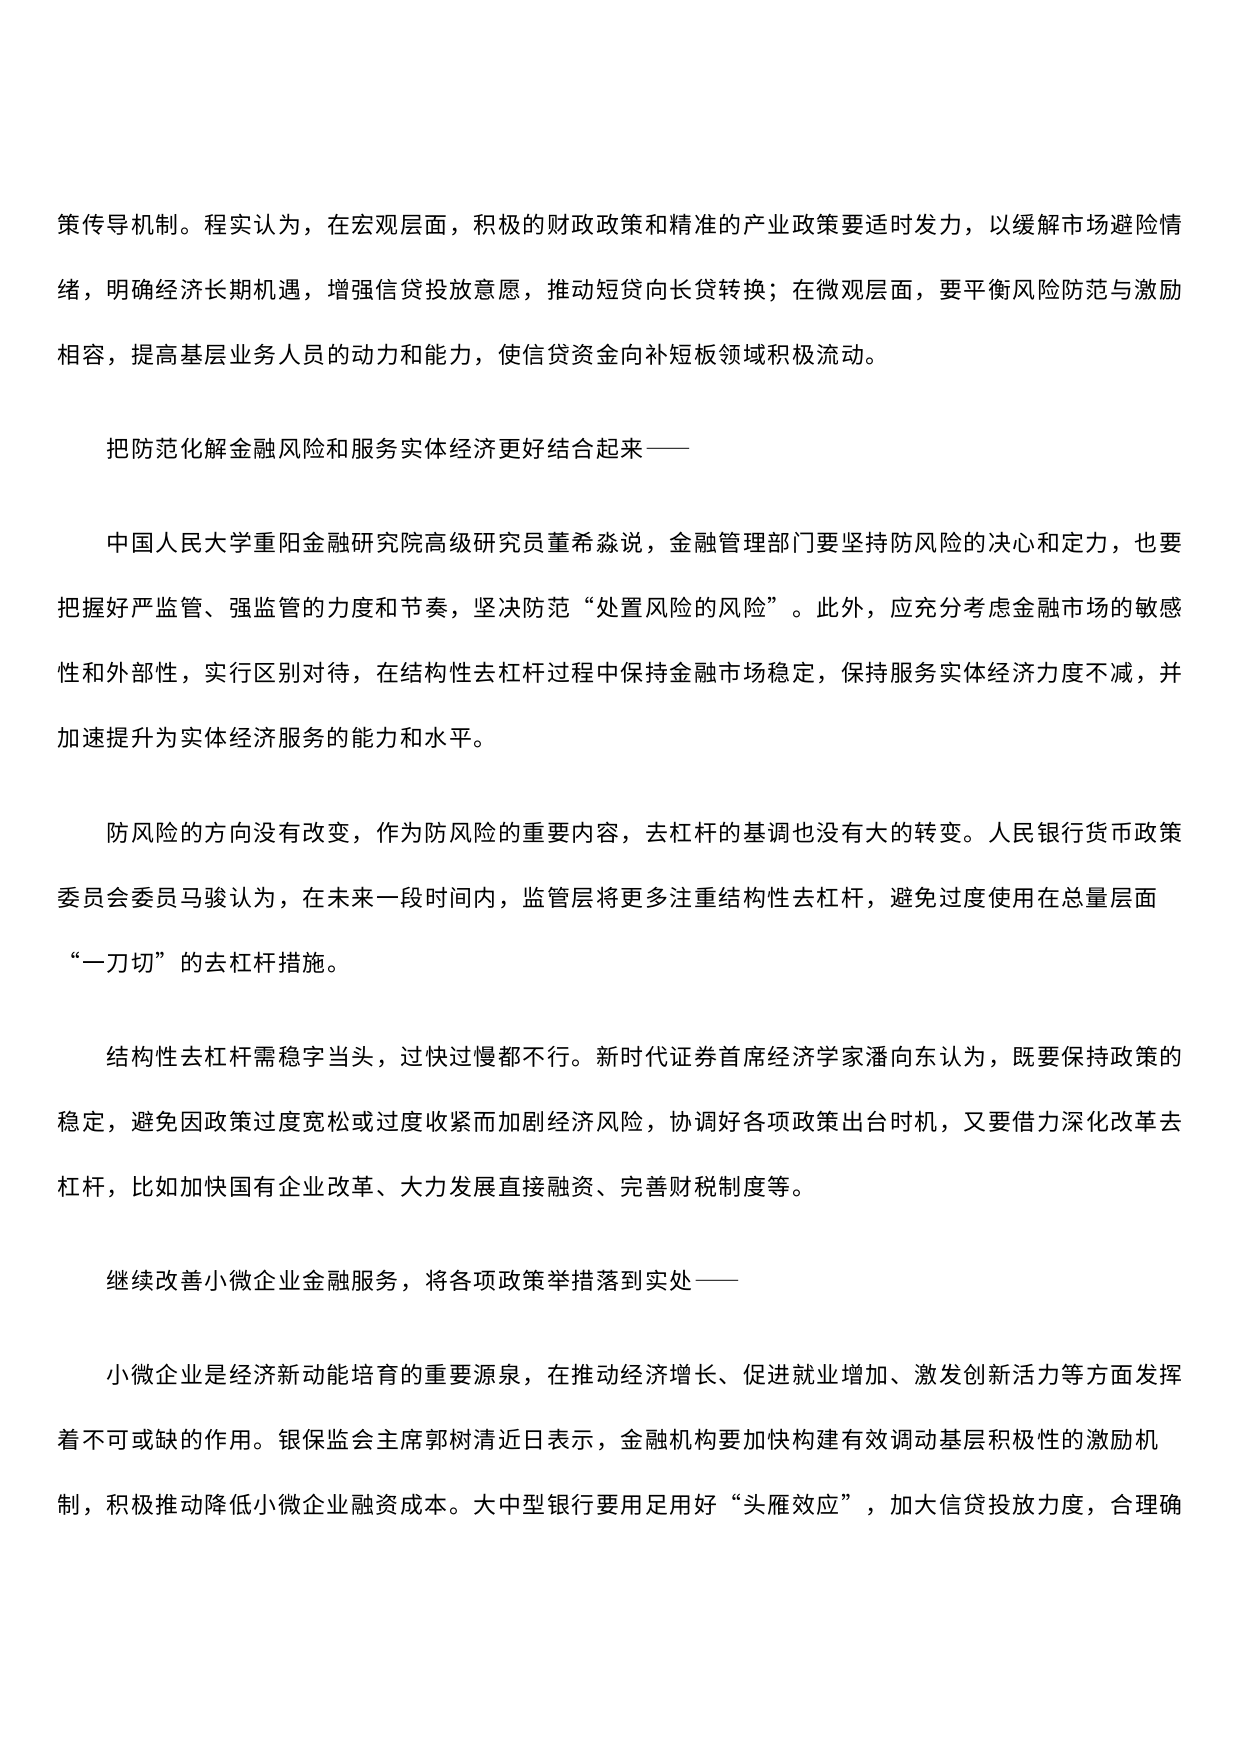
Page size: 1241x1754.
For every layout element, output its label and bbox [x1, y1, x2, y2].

table_cell [58, 162, 1183, 1536]
